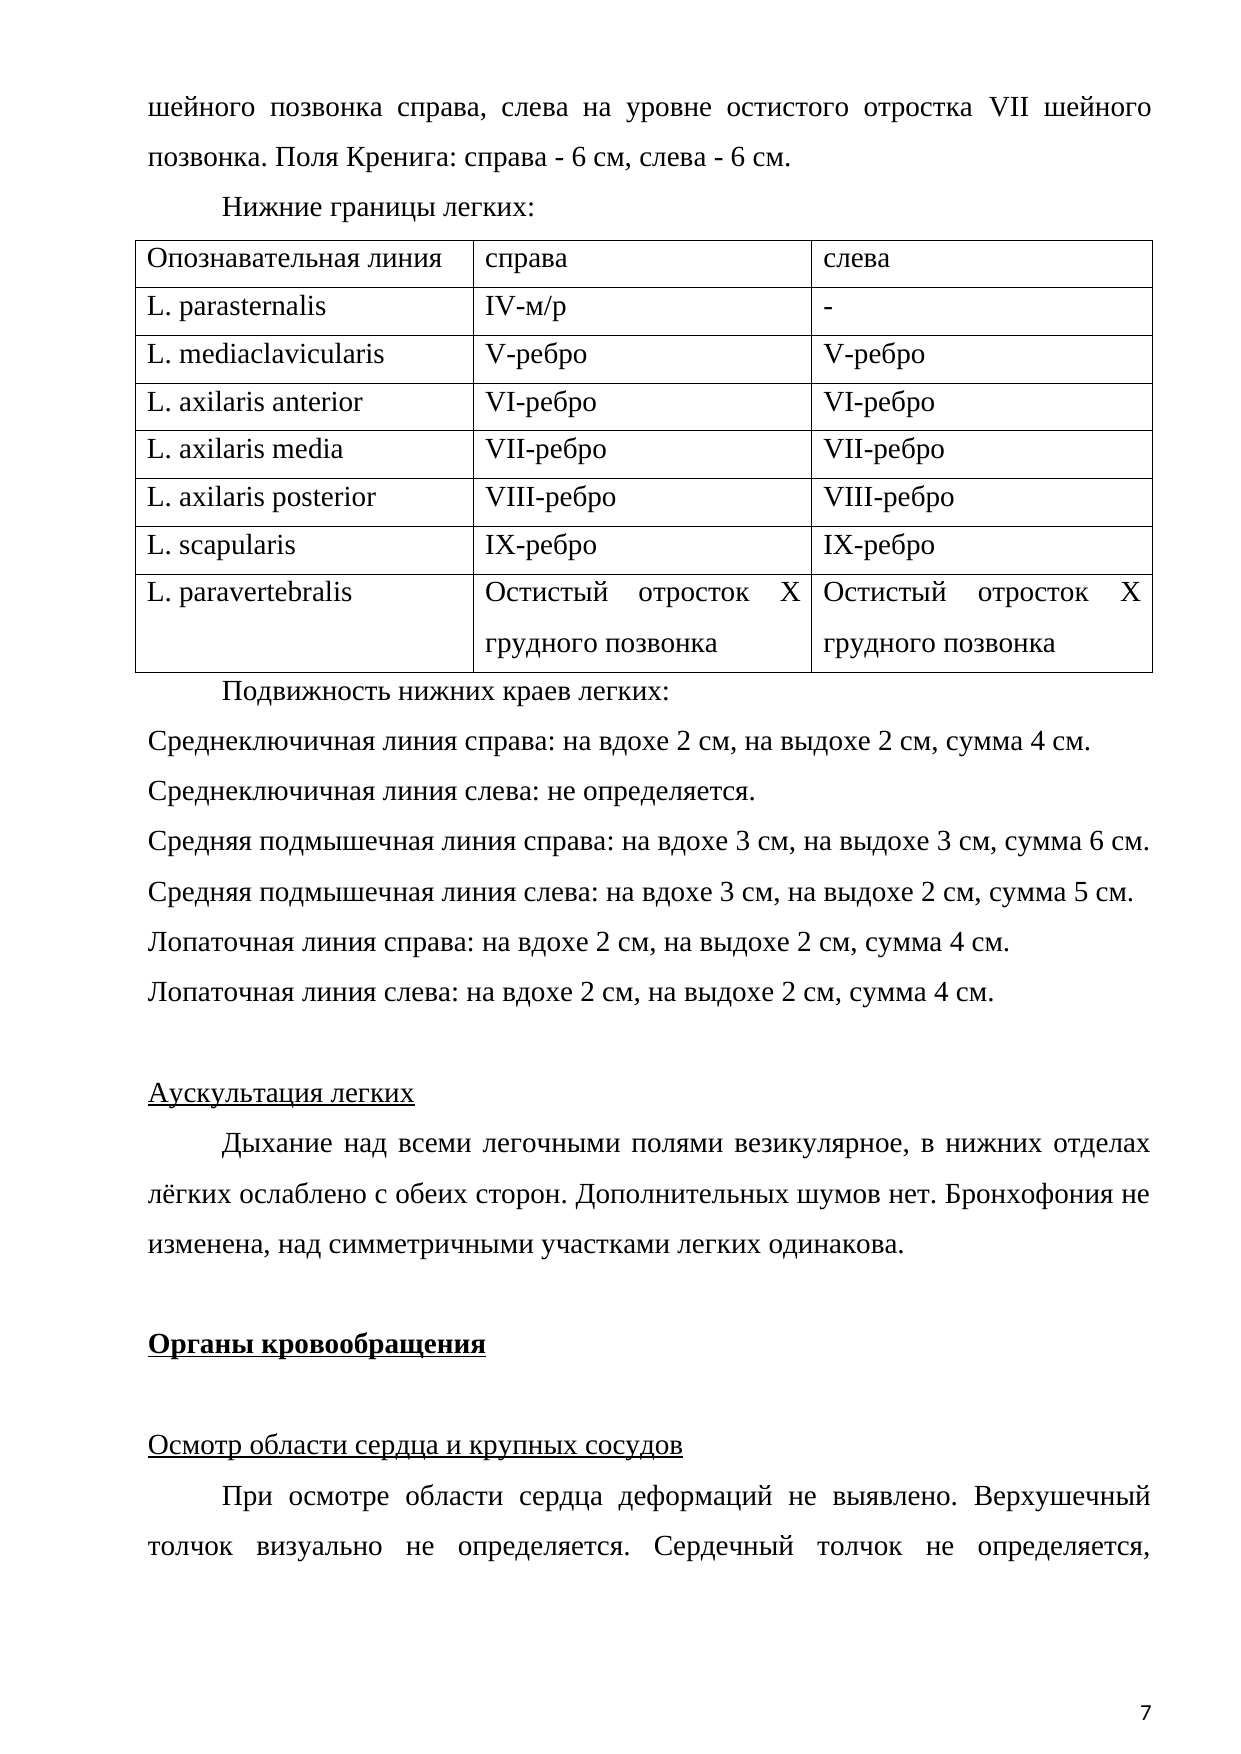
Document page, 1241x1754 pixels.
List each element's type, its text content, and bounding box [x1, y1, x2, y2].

table_cell L. axilaris media [136, 431, 473, 478]
table_cell Остистый отросток X грудного позвонка [474, 575, 811, 672]
table_cell VIII-ребро [812, 479, 1152, 526]
table_cell - [812, 288, 1152, 335]
table_cell L. axilaris anterior [136, 384, 473, 430]
text Лопаточная линия справа: на вдохе 2 см, на выдохе 2 см, сумма 4 см. [148, 924, 1152, 958]
table_cell L. parasternalis [136, 288, 473, 335]
table_cell L. scapularis [136, 527, 473, 573]
table_cell L. paravertebralis [136, 575, 473, 672]
text Органы кровообращения [148, 1327, 1152, 1360]
table_header Опознавательная линия [136, 241, 473, 287]
table_cell L. mediaclavicularis [136, 336, 473, 383]
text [148, 1478, 1152, 1561]
table_cell L. axilaris posterior [136, 479, 473, 526]
table_cell IV-м/р [474, 288, 811, 335]
table_cell IX-ребро [812, 527, 1152, 573]
table_cell V-ребро [812, 336, 1152, 383]
text Дыхание над всеми легочными полями везикулярное, в нижних отделах лёгких ослаблено с обеих сторон. Дополнительных шумов нет. Бронхофония не изменена, над симметричными участками легких одинакова. [148, 1125, 1152, 1259]
text Аускультация легких [148, 1075, 1152, 1109]
table_header справа [474, 241, 811, 287]
text Нижние границы легких: [148, 189, 1152, 223]
text Среднеключичная линия справа: на вдохе 2 см, на выдохе 2 см, сумма 4 см. [148, 723, 1152, 756]
text Подвижность нижних краев легких: [148, 673, 1152, 706]
text Средняя подмышечная линия слева: на вдохе 3 см, на выдохе 2 см, сумма 5 см. [148, 874, 1152, 907]
text Среднеключичная линия слева: не определяется. [148, 773, 1152, 807]
table_cell VIII-ребро [474, 479, 811, 526]
table_cell IX-ребро [474, 527, 811, 573]
text Осмотр области сердца и крупных сосудов [148, 1427, 1152, 1461]
table_cell V-ребро [474, 336, 811, 383]
text Средняя подмышечная линия справа: на вдохе 3 см, на выдохе 3 см, сумма 6 см. [148, 823, 1152, 857]
table_cell VII-ребро [812, 431, 1152, 478]
text Лопаточная линия слева: на вдохе 2 см, на выдохе 2 см, сумма 4 см. [148, 974, 1152, 1008]
table_cell Остистый отросток X грудного позвонка [812, 575, 1152, 672]
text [148, 89, 1152, 172]
table_cell VI-ребро [812, 384, 1152, 430]
table_cell VI-ребро [474, 384, 811, 430]
table_cell VII-ребро [474, 431, 811, 478]
table_header слева [812, 241, 1152, 287]
